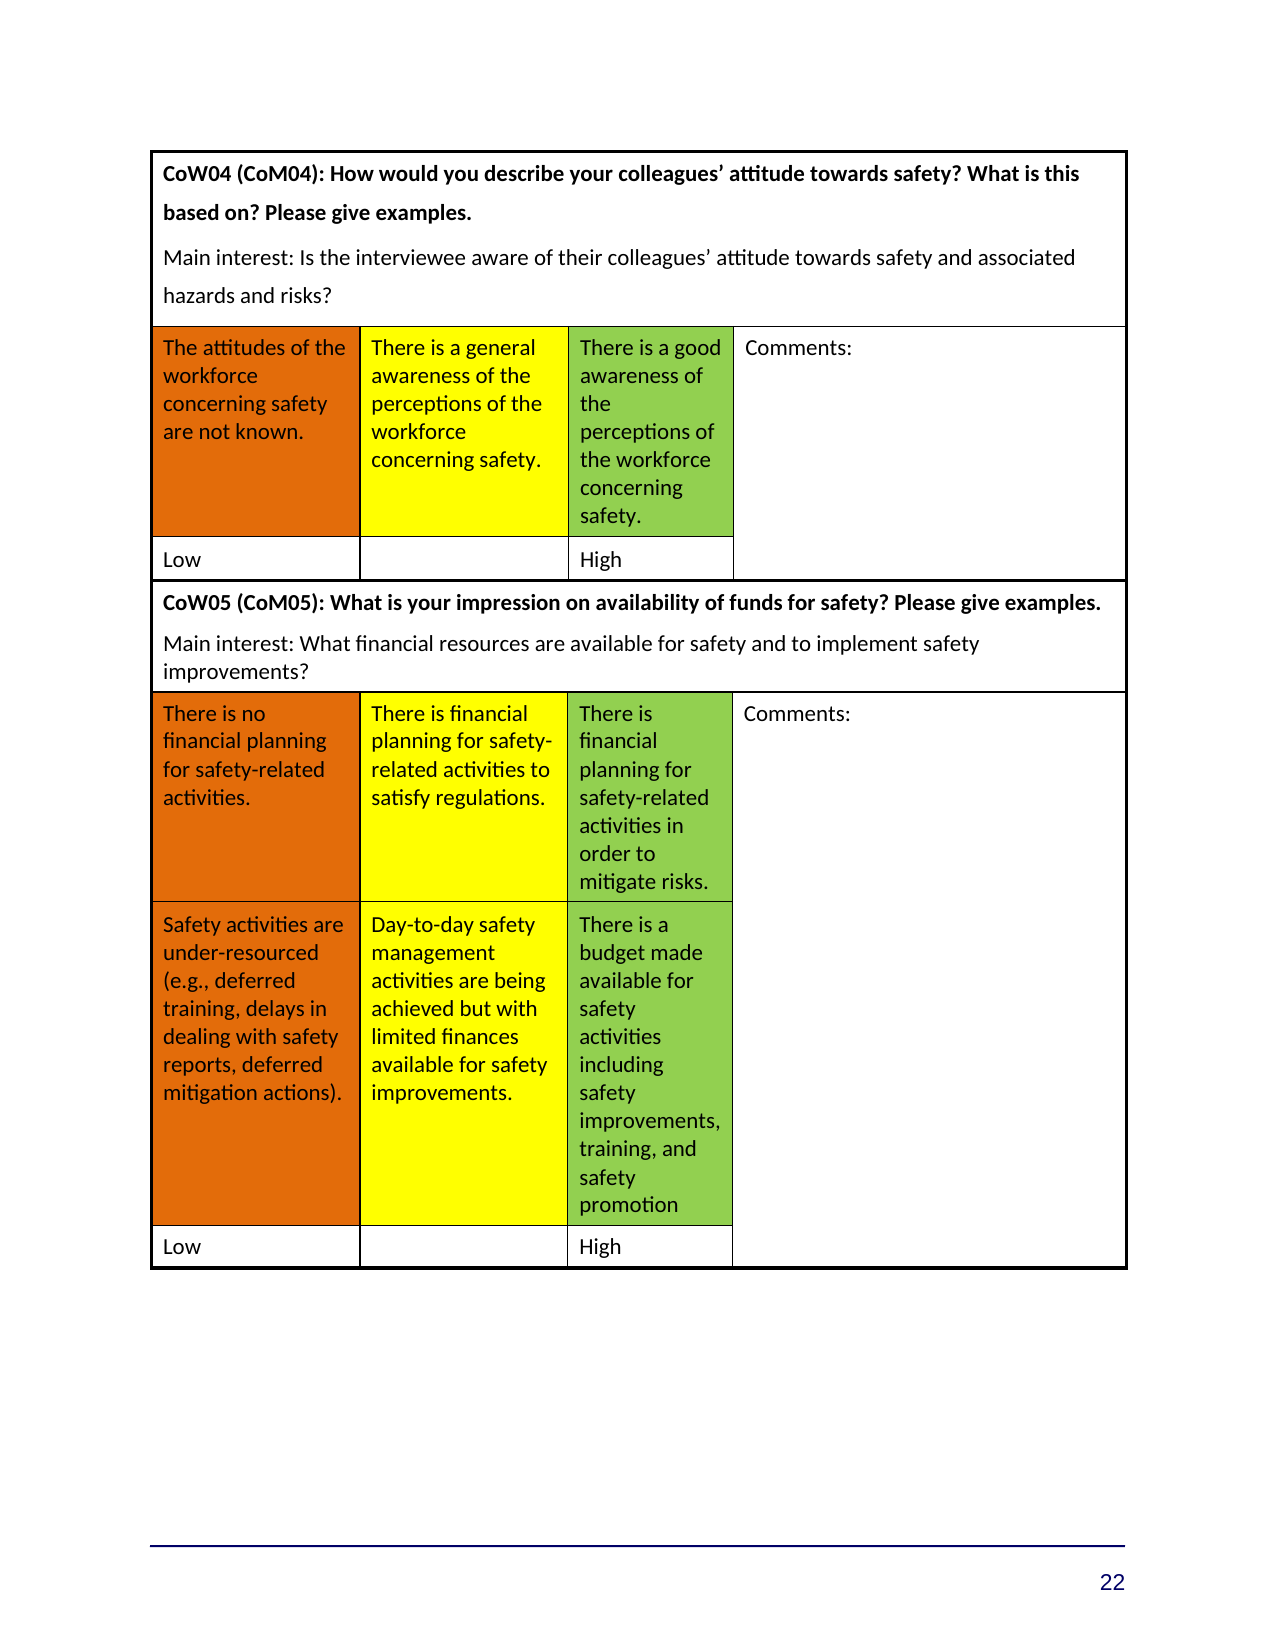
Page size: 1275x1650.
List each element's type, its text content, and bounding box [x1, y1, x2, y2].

table_cell Low [153, 537, 359, 579]
table_cell There is financial planning for safety-related activities to satisfy regulations. [361, 693, 567, 901]
table_cell Comments: [733, 693, 1125, 1266]
table_cell The attitudes of the workforce concerning safety are not known. [153, 327, 359, 536]
table_cell There is a general awareness of the perceptions of the workforce concerning safety. [361, 327, 568, 536]
table_cell Comments: [734, 327, 1125, 579]
table_cell There is a good awareness of the perceptions of the workforce concerning safety. [569, 327, 733, 536]
table_cell There is no financial planning for safety-related activities. [153, 693, 359, 901]
table_cell High [569, 537, 733, 579]
table_cell There is a budget made available for safety activities including safety improvements, training, and safety promotion [568, 902, 732, 1225]
table_cell [361, 1226, 567, 1266]
table_cell There is financial planning for safety-related activities in order to mitigate risks. [568, 693, 732, 901]
table_cell High [568, 1226, 732, 1266]
table_cell CoW05 (CoM05): What is your impression on availability of funds for safety? Please give examples. Main interest: What financial resources are available for safety and to implement safety improvements? [153, 582, 1125, 691]
table_cell [361, 537, 568, 579]
table_cell Low [153, 1226, 359, 1266]
table_cell Safety activities are under-resourced (e.g., deferred training, delays in dealing with safety reports, deferred mitigation actions). [153, 902, 359, 1225]
table_cell Day-to-day safety management activities are being achieved but with limited finances available for safety improvements. [361, 902, 567, 1225]
table_cell CoW04 (CoM04): How would you describe your colleagues’ attitude towards safety? What is this based on? Please give examples. Main interest: Is the interviewee aware of their colleagues’ attitude towards safety and associated hazards and risks? [153, 153, 1125, 326]
